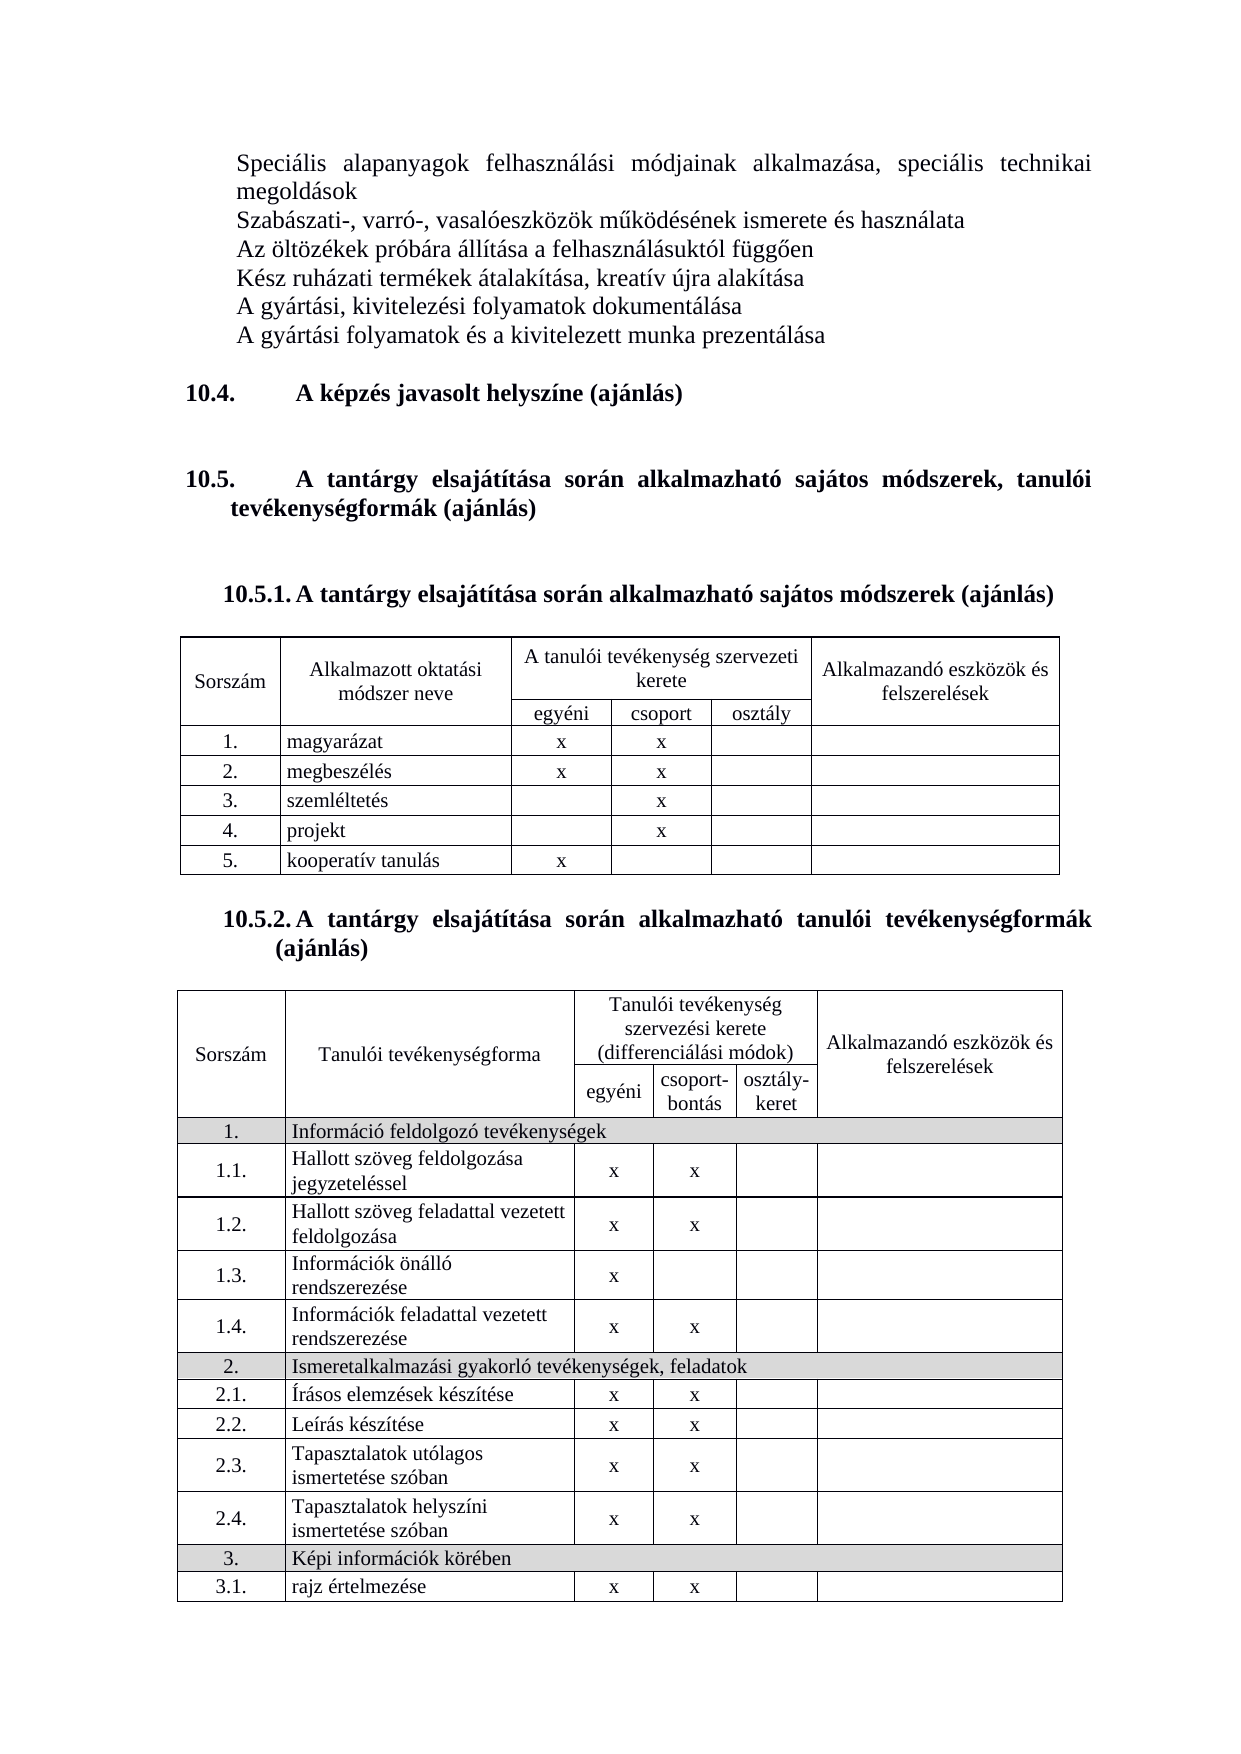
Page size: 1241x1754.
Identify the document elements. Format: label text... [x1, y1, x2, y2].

text Speciális alapanyagok felhasználási módjainak alkalmazása, speciális technikai megoldások [236, 148, 1093, 205]
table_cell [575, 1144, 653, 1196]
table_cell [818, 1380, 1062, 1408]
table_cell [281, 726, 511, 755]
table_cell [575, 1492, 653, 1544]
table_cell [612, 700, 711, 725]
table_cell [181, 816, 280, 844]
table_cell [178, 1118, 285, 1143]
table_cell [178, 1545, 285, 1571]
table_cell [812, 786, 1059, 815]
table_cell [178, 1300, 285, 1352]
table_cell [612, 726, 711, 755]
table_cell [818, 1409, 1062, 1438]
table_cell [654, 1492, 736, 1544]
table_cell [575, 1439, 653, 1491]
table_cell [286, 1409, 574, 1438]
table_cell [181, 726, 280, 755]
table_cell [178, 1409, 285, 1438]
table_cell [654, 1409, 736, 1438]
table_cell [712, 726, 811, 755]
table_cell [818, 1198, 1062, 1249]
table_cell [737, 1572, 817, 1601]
text Az öltözékek próbára állítása a felhasználásuktól függően [236, 234, 1093, 263]
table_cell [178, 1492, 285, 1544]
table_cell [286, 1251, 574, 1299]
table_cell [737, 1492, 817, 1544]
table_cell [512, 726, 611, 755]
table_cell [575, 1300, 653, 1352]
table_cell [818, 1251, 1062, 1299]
text A gyártási, kivitelezési folyamatok dokumentálása [236, 291, 1093, 320]
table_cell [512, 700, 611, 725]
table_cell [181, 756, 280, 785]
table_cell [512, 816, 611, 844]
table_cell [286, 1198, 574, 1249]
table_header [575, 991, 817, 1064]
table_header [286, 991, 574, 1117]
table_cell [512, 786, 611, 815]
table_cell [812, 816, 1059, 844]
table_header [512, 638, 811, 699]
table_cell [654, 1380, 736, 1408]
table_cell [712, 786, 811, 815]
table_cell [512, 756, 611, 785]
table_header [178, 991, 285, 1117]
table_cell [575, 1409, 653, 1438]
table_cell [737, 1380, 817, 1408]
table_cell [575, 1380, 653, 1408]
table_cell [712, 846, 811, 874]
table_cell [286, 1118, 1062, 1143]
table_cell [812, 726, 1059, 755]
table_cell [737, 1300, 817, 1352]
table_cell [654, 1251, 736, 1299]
text Szabászati-, varró-, vasalóeszközök működésének ismerete és használata [236, 205, 1093, 234]
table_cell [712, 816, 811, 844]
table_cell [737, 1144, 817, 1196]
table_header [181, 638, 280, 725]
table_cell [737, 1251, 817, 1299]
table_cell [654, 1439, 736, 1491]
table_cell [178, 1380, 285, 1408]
list A tantárgy elsajátítása során alkalmazható sajátos módszerek (ajánlás) [223, 579, 1093, 608]
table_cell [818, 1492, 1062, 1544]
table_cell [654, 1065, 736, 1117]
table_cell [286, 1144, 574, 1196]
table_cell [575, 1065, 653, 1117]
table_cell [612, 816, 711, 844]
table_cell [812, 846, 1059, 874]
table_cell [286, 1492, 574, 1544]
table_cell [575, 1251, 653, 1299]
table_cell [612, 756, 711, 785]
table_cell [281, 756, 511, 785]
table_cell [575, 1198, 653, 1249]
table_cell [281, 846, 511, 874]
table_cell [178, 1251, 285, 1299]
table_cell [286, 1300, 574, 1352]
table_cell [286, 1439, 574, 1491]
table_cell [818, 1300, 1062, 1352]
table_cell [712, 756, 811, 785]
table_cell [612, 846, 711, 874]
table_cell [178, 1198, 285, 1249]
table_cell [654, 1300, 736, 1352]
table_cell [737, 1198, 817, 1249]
list A képzés javasolt helyszíne (ajánlás) [185, 378, 1093, 406]
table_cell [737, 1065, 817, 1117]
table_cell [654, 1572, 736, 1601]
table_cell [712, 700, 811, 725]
text Kész ruházati termékek átalakítása, kreatív újra alakítása [236, 263, 1093, 291]
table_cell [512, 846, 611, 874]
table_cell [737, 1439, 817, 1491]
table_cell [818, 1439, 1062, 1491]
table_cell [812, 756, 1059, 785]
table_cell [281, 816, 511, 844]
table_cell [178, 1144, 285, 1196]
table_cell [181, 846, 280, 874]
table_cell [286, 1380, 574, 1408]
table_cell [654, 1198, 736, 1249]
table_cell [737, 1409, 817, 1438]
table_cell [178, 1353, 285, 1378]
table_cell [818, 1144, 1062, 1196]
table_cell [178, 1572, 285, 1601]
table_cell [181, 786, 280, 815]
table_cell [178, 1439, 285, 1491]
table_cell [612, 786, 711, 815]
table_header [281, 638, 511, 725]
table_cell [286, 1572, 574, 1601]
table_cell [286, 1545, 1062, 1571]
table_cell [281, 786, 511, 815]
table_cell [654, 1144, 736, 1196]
text A gyártási folyamatok és a kivitelezett munka prezentálása [236, 320, 1093, 349]
list A tantárgy elsajátítása során alkalmazható tanulói tevékenységformák (ajánlás) [223, 904, 1093, 962]
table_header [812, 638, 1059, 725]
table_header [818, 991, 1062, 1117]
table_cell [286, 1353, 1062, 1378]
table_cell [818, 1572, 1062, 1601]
list A tantárgy elsajátítása során alkalmazható sajátos módszerek, tanulói tevékenységformák (ajánlás) [185, 464, 1093, 521]
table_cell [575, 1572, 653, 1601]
